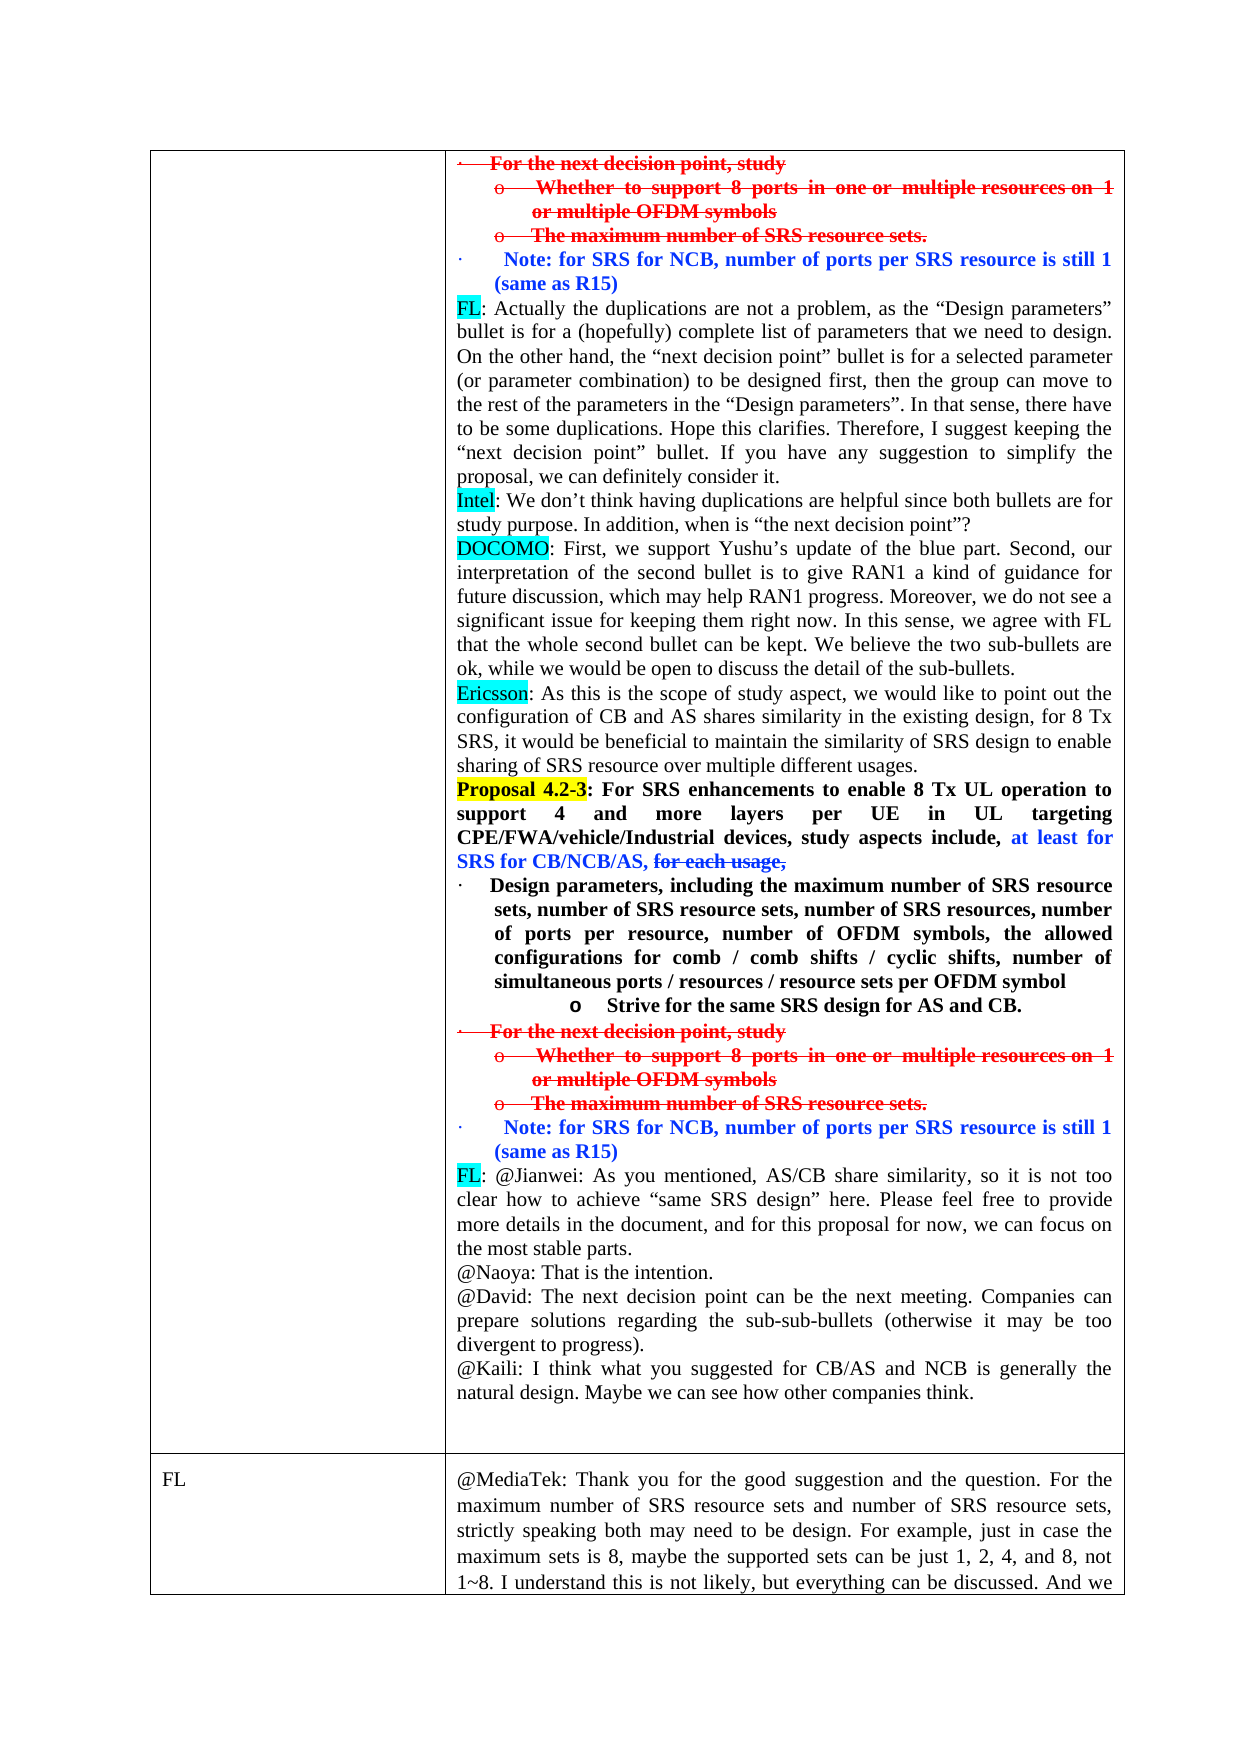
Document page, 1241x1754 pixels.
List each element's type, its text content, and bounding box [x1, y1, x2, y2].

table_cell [446, 151, 1124, 1453]
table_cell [446, 1454, 1124, 1594]
table_cell FL [151, 1454, 445, 1594]
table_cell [151, 151, 445, 1453]
